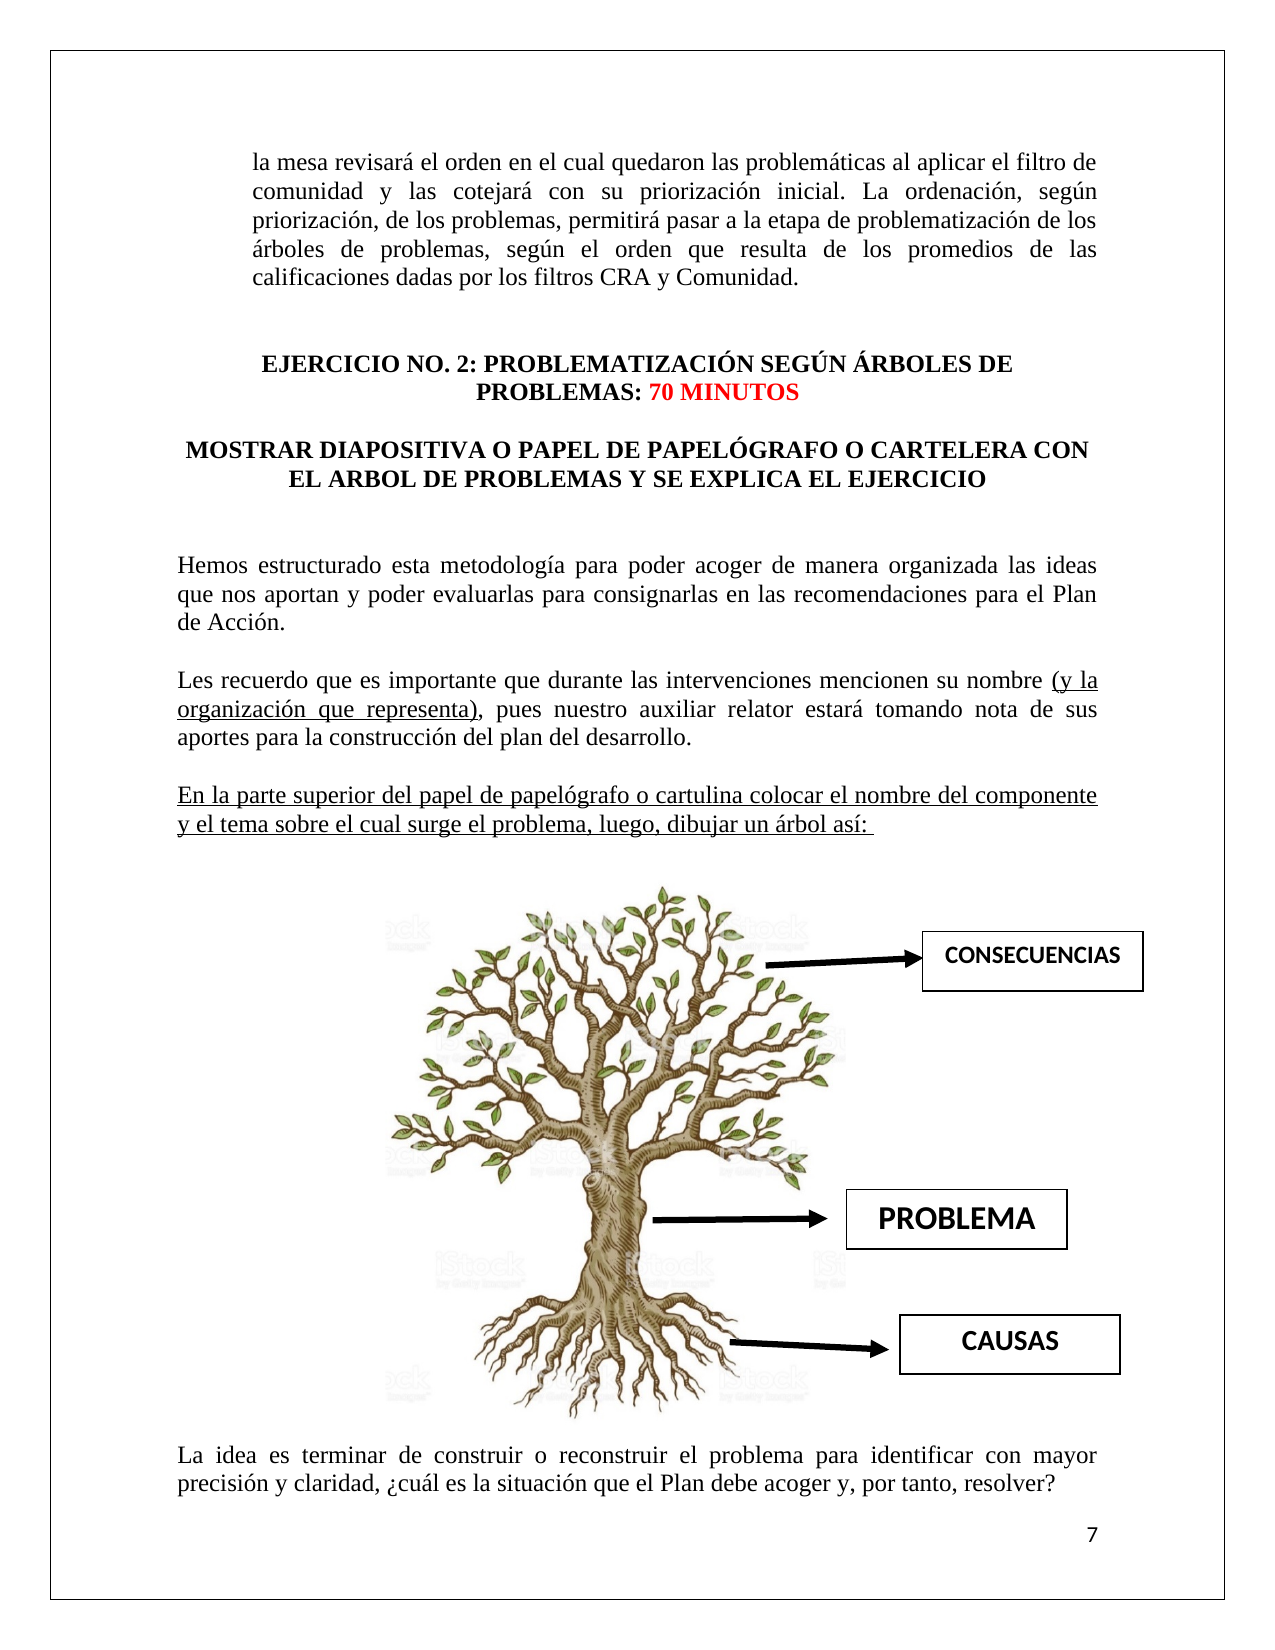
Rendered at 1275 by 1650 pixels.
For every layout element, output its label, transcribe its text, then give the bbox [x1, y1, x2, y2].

text La idea es terminar de construir o reconstruir el problema para identificar con mayor precisión y claridad, ¿cuál es la situación que el Plan debe acoger y, por tanto, resolver? [177, 1239, 1098, 1497]
picture [385, 873, 846, 1440]
text Hemos estructurado esta metodología para poder acoger de manera organizada las ideas que nos aportan y poder evaluarlas para consignarlas en las recomendaciones para el Plan de Acción. [177, 550, 1098, 636]
text EJERCICIO NO. 2: PROBLEMATIZACIÓN SEGÚN ÁRBOLES DE PROBLEMAS: 70 MINUTOS [177, 349, 1098, 406]
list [214, 147, 1098, 291]
text En la parte superior del papel de papelógrafo o cartulina colocar el nombre del componente y el tema sobre el cual surge el problema, luego, dibujar un árbol así: [177, 780, 1098, 805]
text En la parte superior del papel de papelógrafo o cartulina colocar el nombre del componente y el tema sobre el cual surge el problema, luego, dibujar un árbol así: [177, 806, 1098, 837]
text Les recuerdo que es importante que durante las intervenciones mencionen su nombre (y la organización que representa), pues nuestro auxiliar relator estará tomando nota de sus aportes para la construcción del plan del desarrollo. [177, 665, 1098, 751]
text MOSTRAR DIAPOSITIVA O PAPEL DE PAPELÓGRAFO O CARTELERA CON EL ARBOL DE PROBLEMAS Y SE EXPLICA EL EJERCICIO [177, 435, 1098, 492]
